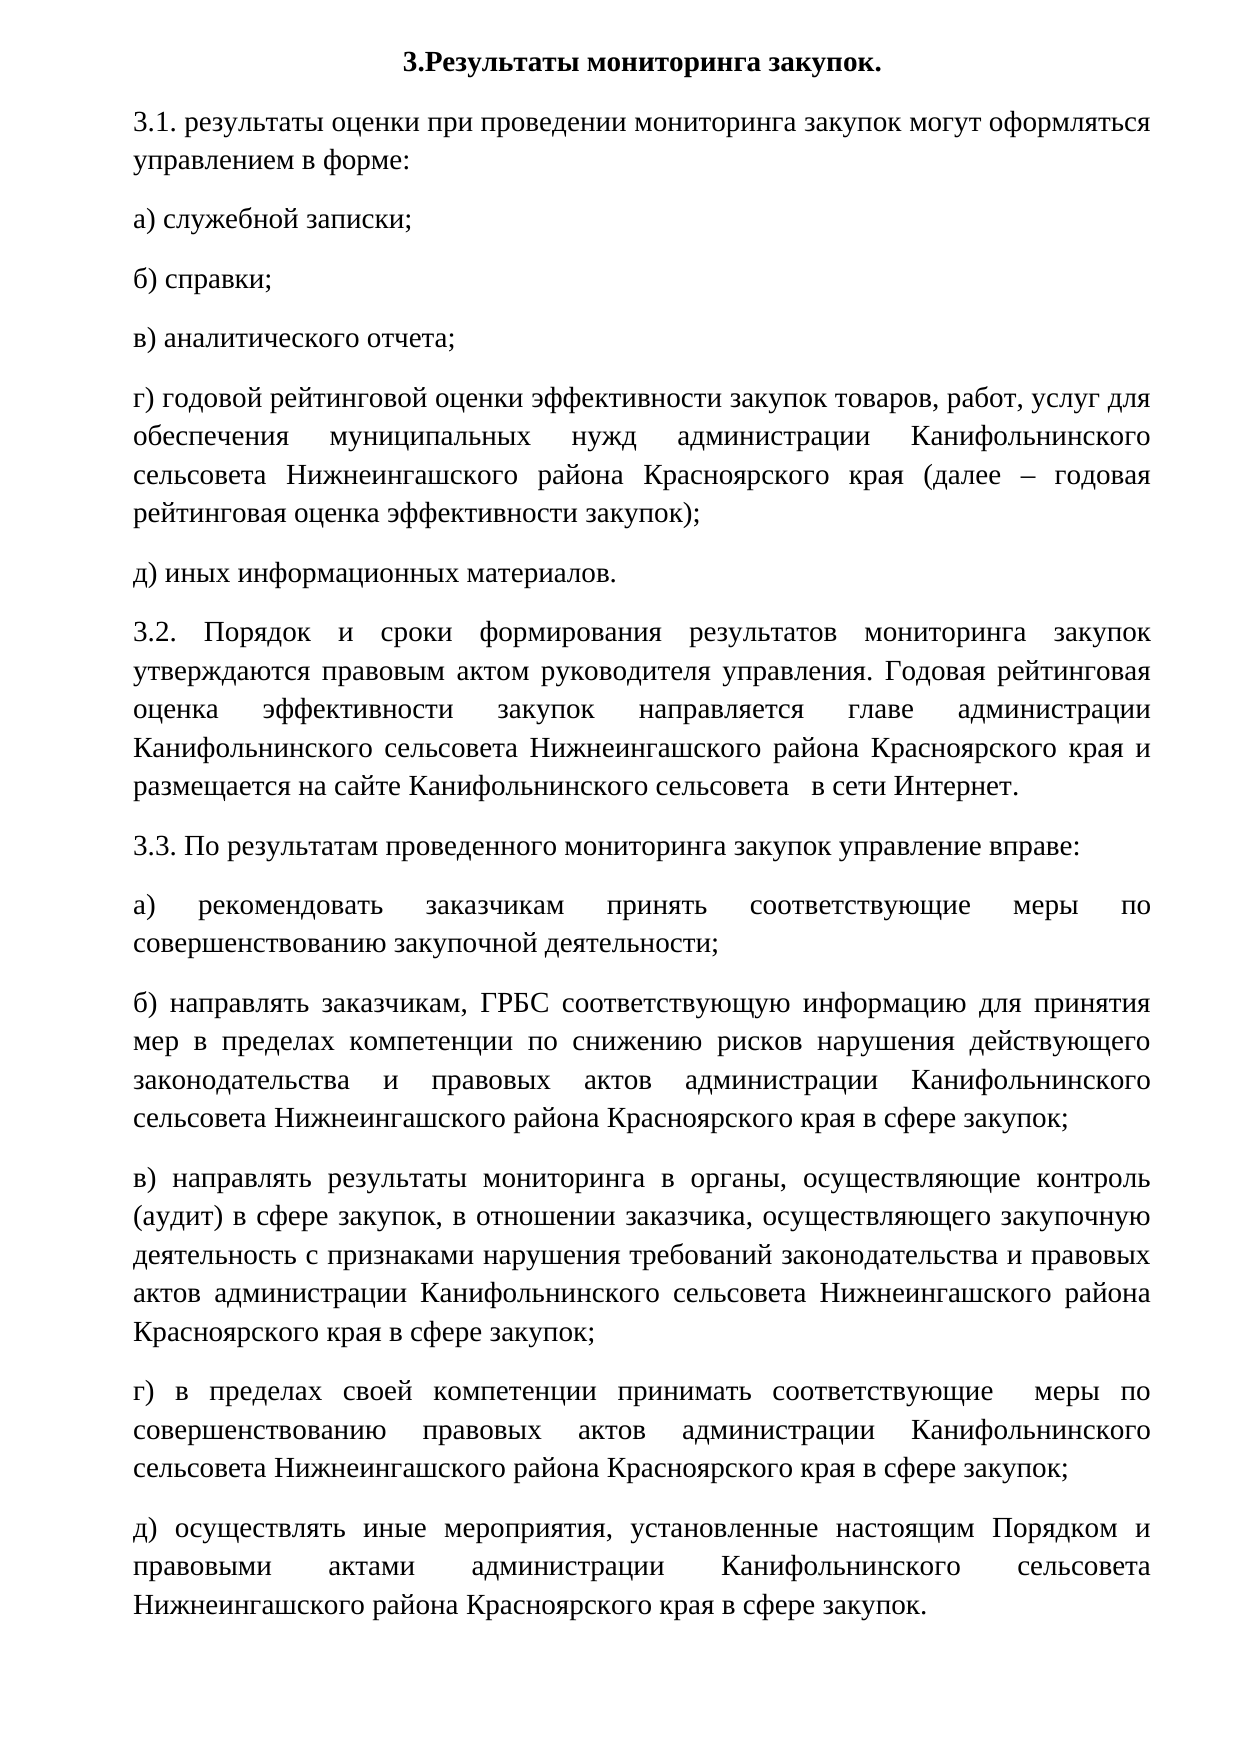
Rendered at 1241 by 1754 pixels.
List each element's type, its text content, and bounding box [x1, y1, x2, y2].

text б) направлять заказчикам, ГРБС соответствующую информацию для принятия мер в пределах компетенции по снижению рисков нарушения действующего законодательства и правовых актов администрации Канифольнинского сельсовета Нижнеингашского района Красноярского края в сфере закупок; [133, 985, 1152, 1134]
text 3.2. Порядок и сроки формирования результатов мониторинга закупок утверждаются правовым актом руководителя управления. Годовая рейтинговая оценка эффективности закупок направляется главе администрации Канифольнинского сельсовета Нижнеингашского района Красноярского края и размещается на сайте Канифольнинского сельсовета в сети Интернет. [133, 614, 1152, 802]
text 3.3. По результатам проведенного мониторинга закупок управление вправе: [133, 828, 1152, 861]
text 3.1. результаты оценки при проведении мониторинга закупок могут оформляться управлением в форме: [133, 104, 1152, 176]
text г) годовой рейтинговой оценки эффективности закупок товаров, работ, услуг для обеспечения муниципальных нужд администрации Канифольнинского сельсовета Нижнеингашского района Красноярского края (далее – годовая рейтинговая оценка эффективности закупок); [133, 380, 1152, 529]
text в) направлять результаты мониторинга в органы, осуществляющие контроль (аудит) в сфере закупок, в отношении заказчика, осуществляющего закупочную деятельность с признаками нарушения требований законодательства и правовых актов администрации Канифольнинского сельсовета Нижнеингашского района Красноярского края в сфере закупок; [133, 1160, 1152, 1348]
text 3.Результаты мониторинга закупок. [133, 44, 1152, 78]
text г) в пределах своей компетенции принимать соответствующие меры по совершенствованию правовых актов администрации Канифольнинского сельсовета Нижнеингашского района Красноярского края в сфере закупок; [133, 1373, 1152, 1484]
text а) рекомендовать заказчикам принять соответствующие меры по совершенствованию закупочной деятельности; [133, 887, 1152, 959]
text б) справки; [133, 261, 1152, 294]
text в) аналитического отчета; [133, 320, 1152, 354]
text д) иных информационных материалов. [133, 555, 1152, 588]
text а) служебной записки; [133, 202, 1152, 235]
text д) осуществлять иные мероприятия, установленные настоящим Порядком и правовыми актами администрации Канифольнинского сельсовета Нижнеингашского района Красноярского края в сфере закупок. [133, 1510, 1152, 1621]
